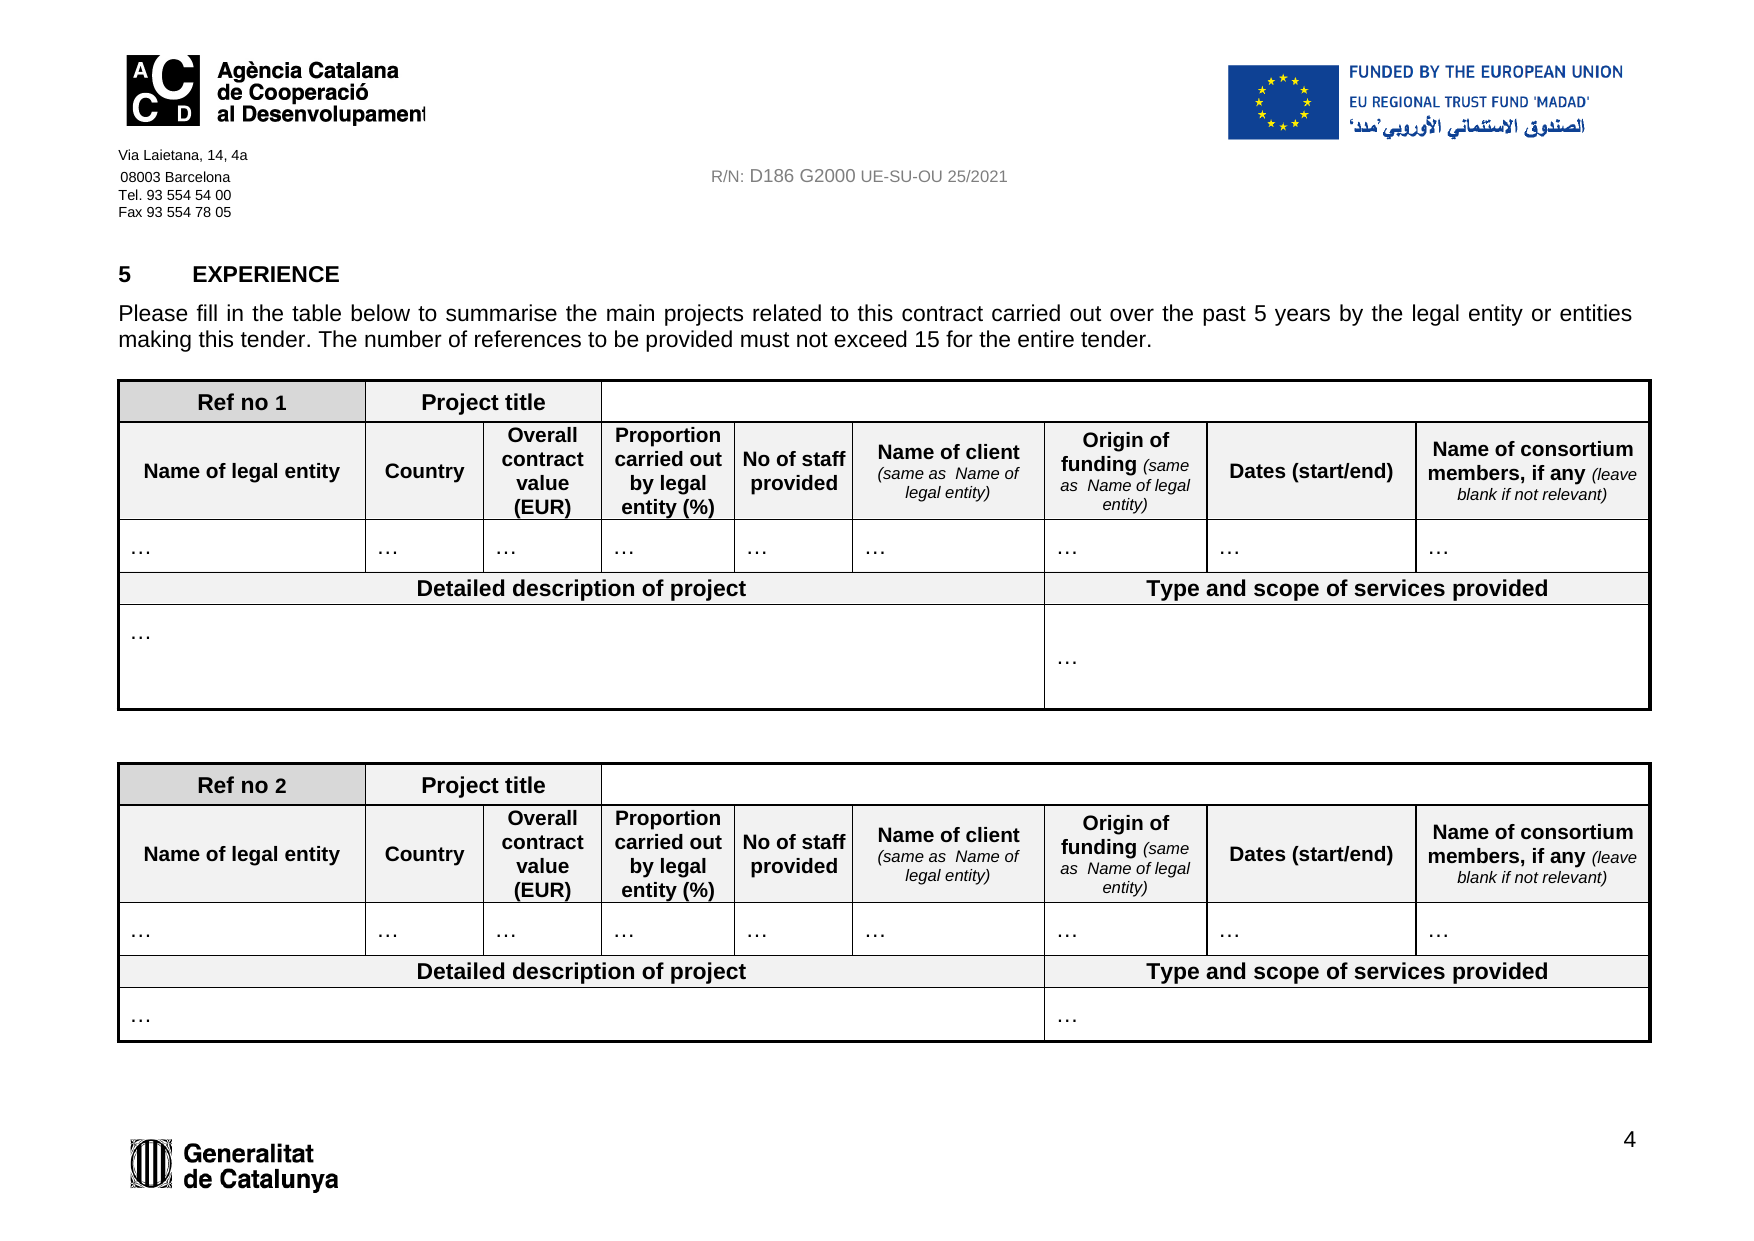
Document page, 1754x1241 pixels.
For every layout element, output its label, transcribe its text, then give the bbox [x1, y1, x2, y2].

table_cell Name of consortium members, if any (leave blank if not relevant) [1417, 423, 1648, 518]
table_header Ref no 1 [120, 382, 365, 421]
table_cell Type and scope of services provided [1045, 956, 1648, 987]
table_cell … [853, 903, 1044, 954]
table_cell … [853, 520, 1044, 571]
table_cell … [366, 903, 483, 954]
table_cell … [1417, 520, 1648, 571]
table_cell No of staff provided [735, 423, 852, 518]
table_cell … [484, 903, 601, 954]
table_header [602, 765, 1648, 804]
table_cell Dates (start/end) [1208, 423, 1415, 518]
text Please fill in the table below to summarise the main projects related to this contract carried out over the past 5 years by the legal entity or entities making this tender. The number of references to be provided must not exceed 15 for the entire tender. [118, 300, 1636, 353]
table_cell … [735, 520, 852, 571]
table_cell … [484, 520, 601, 571]
table_cell … [602, 903, 734, 954]
table_cell Name of client (same as Name of legal entity) [853, 423, 1044, 518]
table_cell Name of consortium members, if any (leave blank if not relevant) [1417, 806, 1648, 902]
table_cell … [1045, 903, 1206, 954]
table_cell Detailed description of project [120, 573, 1044, 603]
table_header Ref no 2 [120, 765, 365, 804]
table_cell … [1208, 903, 1415, 954]
picture [130, 1127, 527, 1201]
table_cell Name of client (same as Name of legal entity) [853, 806, 1044, 902]
table_cell Detailed description of project [120, 956, 1044, 987]
picture [1215, 59, 1636, 147]
table_cell … [120, 988, 1044, 1039]
table_cell Overall contract value (EUR) [484, 423, 601, 518]
table_cell … [1045, 605, 1648, 708]
table_cell Country [366, 423, 483, 518]
table_cell … [602, 520, 734, 571]
table_cell … [1045, 520, 1206, 571]
table_cell No of staff provided [735, 806, 852, 902]
table_cell … [366, 520, 483, 571]
table_cell … [1417, 903, 1648, 954]
table_header [602, 382, 1648, 421]
table_cell Proportion carried out by legal entity (%) [602, 423, 734, 518]
table_cell … [120, 520, 365, 571]
table_cell … [1045, 988, 1648, 1039]
table_cell Dates (start/end) [1208, 806, 1415, 902]
table_cell Name of legal entity [120, 806, 365, 902]
table_cell Origin of funding (same as Name of legal entity) [1045, 806, 1206, 902]
picture [125, 50, 425, 126]
table_cell … [120, 605, 1044, 708]
table_cell Origin of funding (same as Name of legal entity) [1045, 423, 1206, 518]
table_cell Country [366, 806, 483, 902]
table_cell Name of legal entity [120, 423, 365, 518]
table_cell Type and scope of services provided [1045, 573, 1648, 603]
table_cell … [120, 903, 365, 954]
table_cell Overall contract value (EUR) [484, 806, 601, 902]
table_cell … [735, 903, 852, 954]
table_cell Proportion carried out by legal entity (%) [602, 806, 734, 902]
table_cell … [1208, 520, 1415, 571]
table_header Project title [366, 765, 601, 804]
table_header Project title [366, 382, 601, 421]
text 5 EXPERIENCE [118, 261, 1636, 288]
